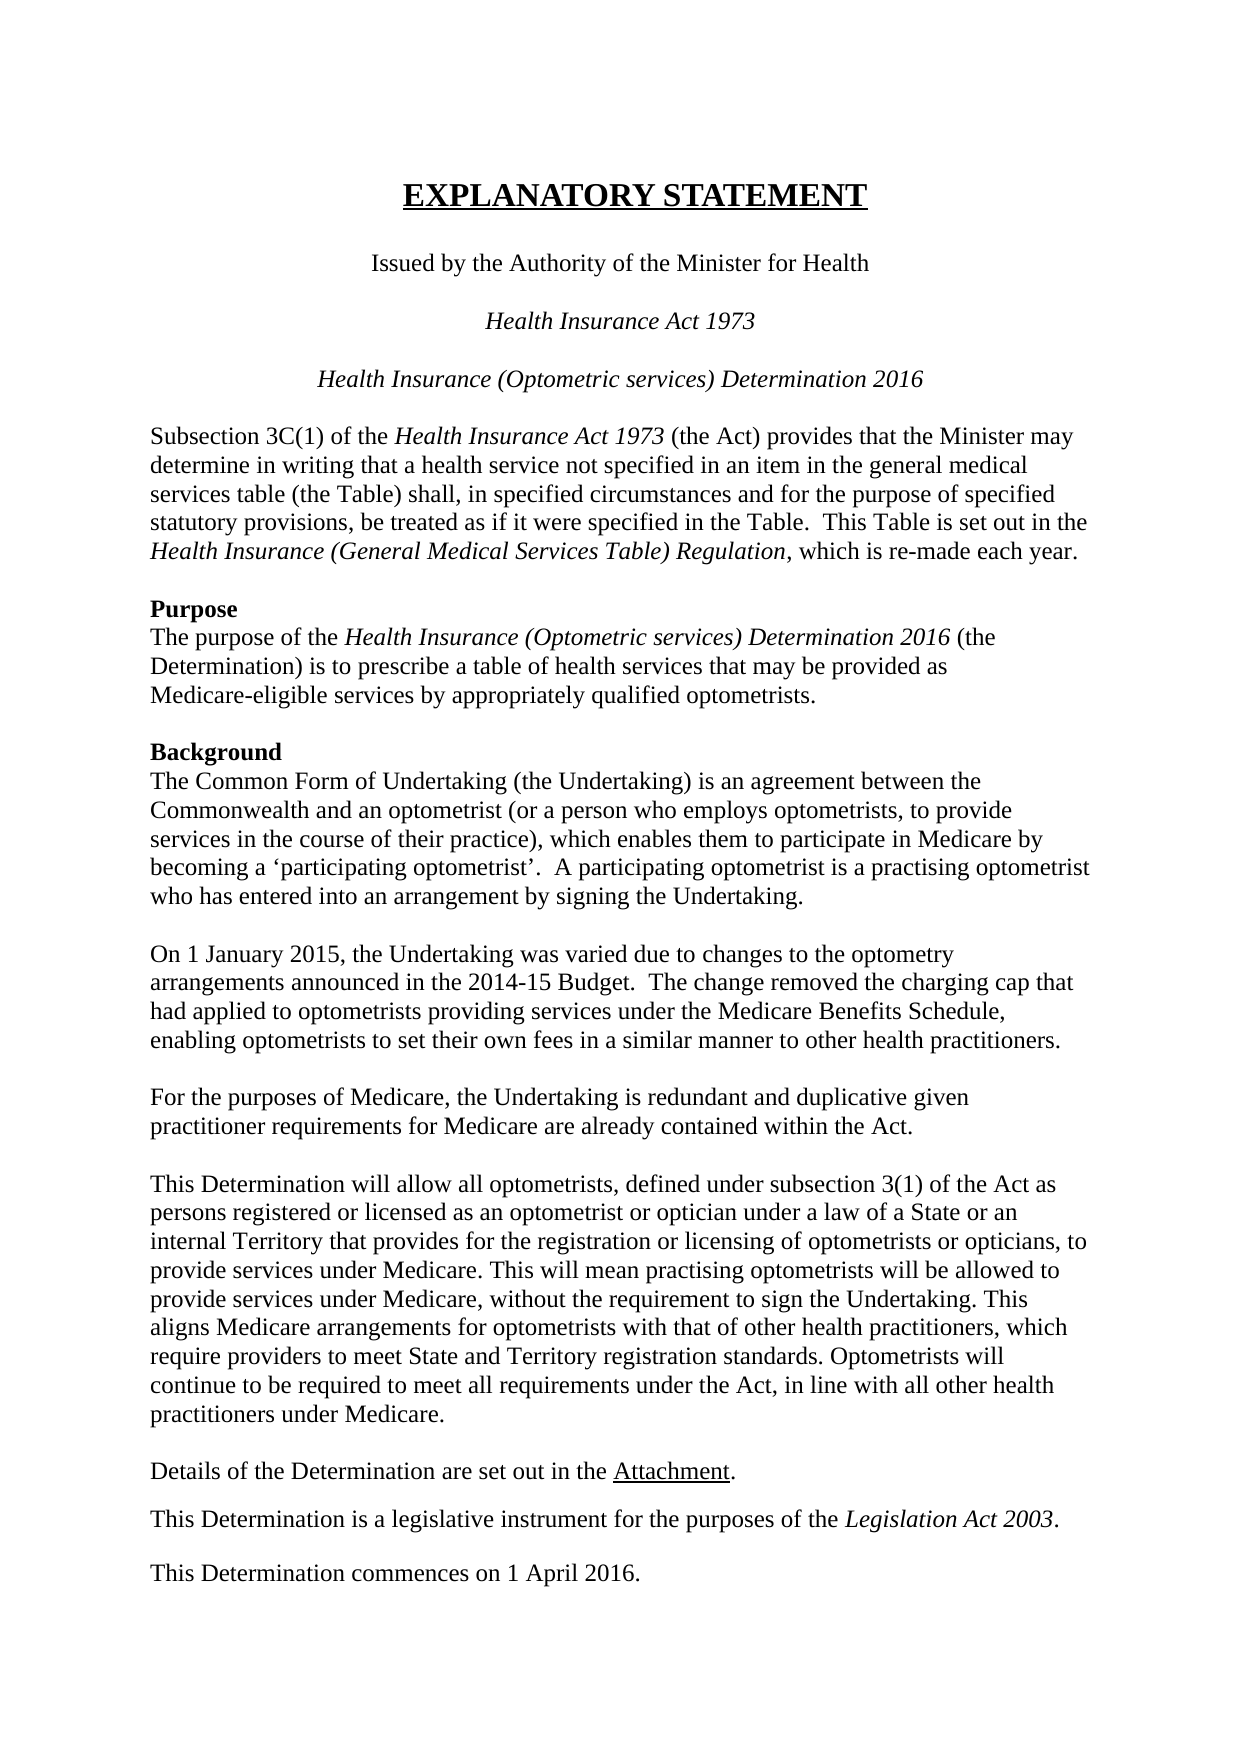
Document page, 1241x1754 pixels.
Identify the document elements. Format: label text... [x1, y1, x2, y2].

text Subsection 3C(1) of the Health Insurance Act 1973 (the Act) provides that the Minister may determine in writing that a health service not specified in an item in the general medical services table (the Table) shall, in specified circumstances and for the purpose of specified statutory provisions, be treated as if it were specified in the Table. This Table is set out in the Health Insurance (General Medical Services Table) Regulation, which is re-made each year. [150, 421, 1090, 565]
subtitle EXPLANATORY STATEMENT [179, 175, 1090, 213]
text Health Insurance (Optometric services) Determination 2016 [150, 364, 1090, 392]
text The Common Form of Undertaking (the Undertaking) is an agreement between the Commonwealth and an optometrist (or a person who employs optometrists, to provide services in the course of their practice), which enables them to participate in Medicare by becoming a ‘participating optometrist’. A participating optometrist is a practising optometrist who has entered into an arrangement by signing the Undertaking. [150, 766, 1090, 910]
text Issued by the Authority of the Minister for Health [150, 248, 1090, 277]
text This Determination is a legislative instrument for the purposes of the Legislation Act 2003. [150, 1504, 1090, 1533]
text The purpose of the Health Insurance (Optometric services) Determination 2016 (the Determination) is to prescribe a table of health services that may be provided as Medicare-eligible services by appropriately qualified optometrists. [150, 622, 1090, 709]
text On 1 January 2015, the Undertaking was varied due to changes to the optometry arrangements announced in the 2014-15 Budget. The change removed the charging cap that had applied to optometrists providing services under the Medicare Benefits Schedule, enabling optometrists to set their own fees in a similar manner to other health practitioners. [150, 939, 1090, 1054]
text This Determination commences on 1 April 2016. [150, 1558, 1090, 1587]
text For the purposes of Medicare, the Undertaking is redundant and duplicative given practitioner requirements for Medicare are already contained within the Act. [150, 1082, 1090, 1140]
text Purpose [150, 594, 1090, 622]
text This Determination will allow all optometrists, defined under subsection 3(1) of the Act as persons registered or licensed as an optometrist or optician under a law of a State or an internal Territory that provides for the registration or licensing of optometrists or opticians, to provide services under Medicare. This will mean practising optometrists will be allowed to provide services under Medicare, without the requirement to sign the Undertaking. This aligns Medicare arrangements for optometrists with that of other health practitioners, which require providers to meet State and Territory registration standards. Optometrists will continue to be required to meet all requirements under the Act, in line with all other health practitioners under Medicare. [150, 1169, 1090, 1427]
text Details of the Determination are set out in the Attachment. [150, 1456, 1090, 1485]
text Health Insurance Act 1973 [150, 306, 1090, 335]
text Background [150, 737, 1090, 766]
